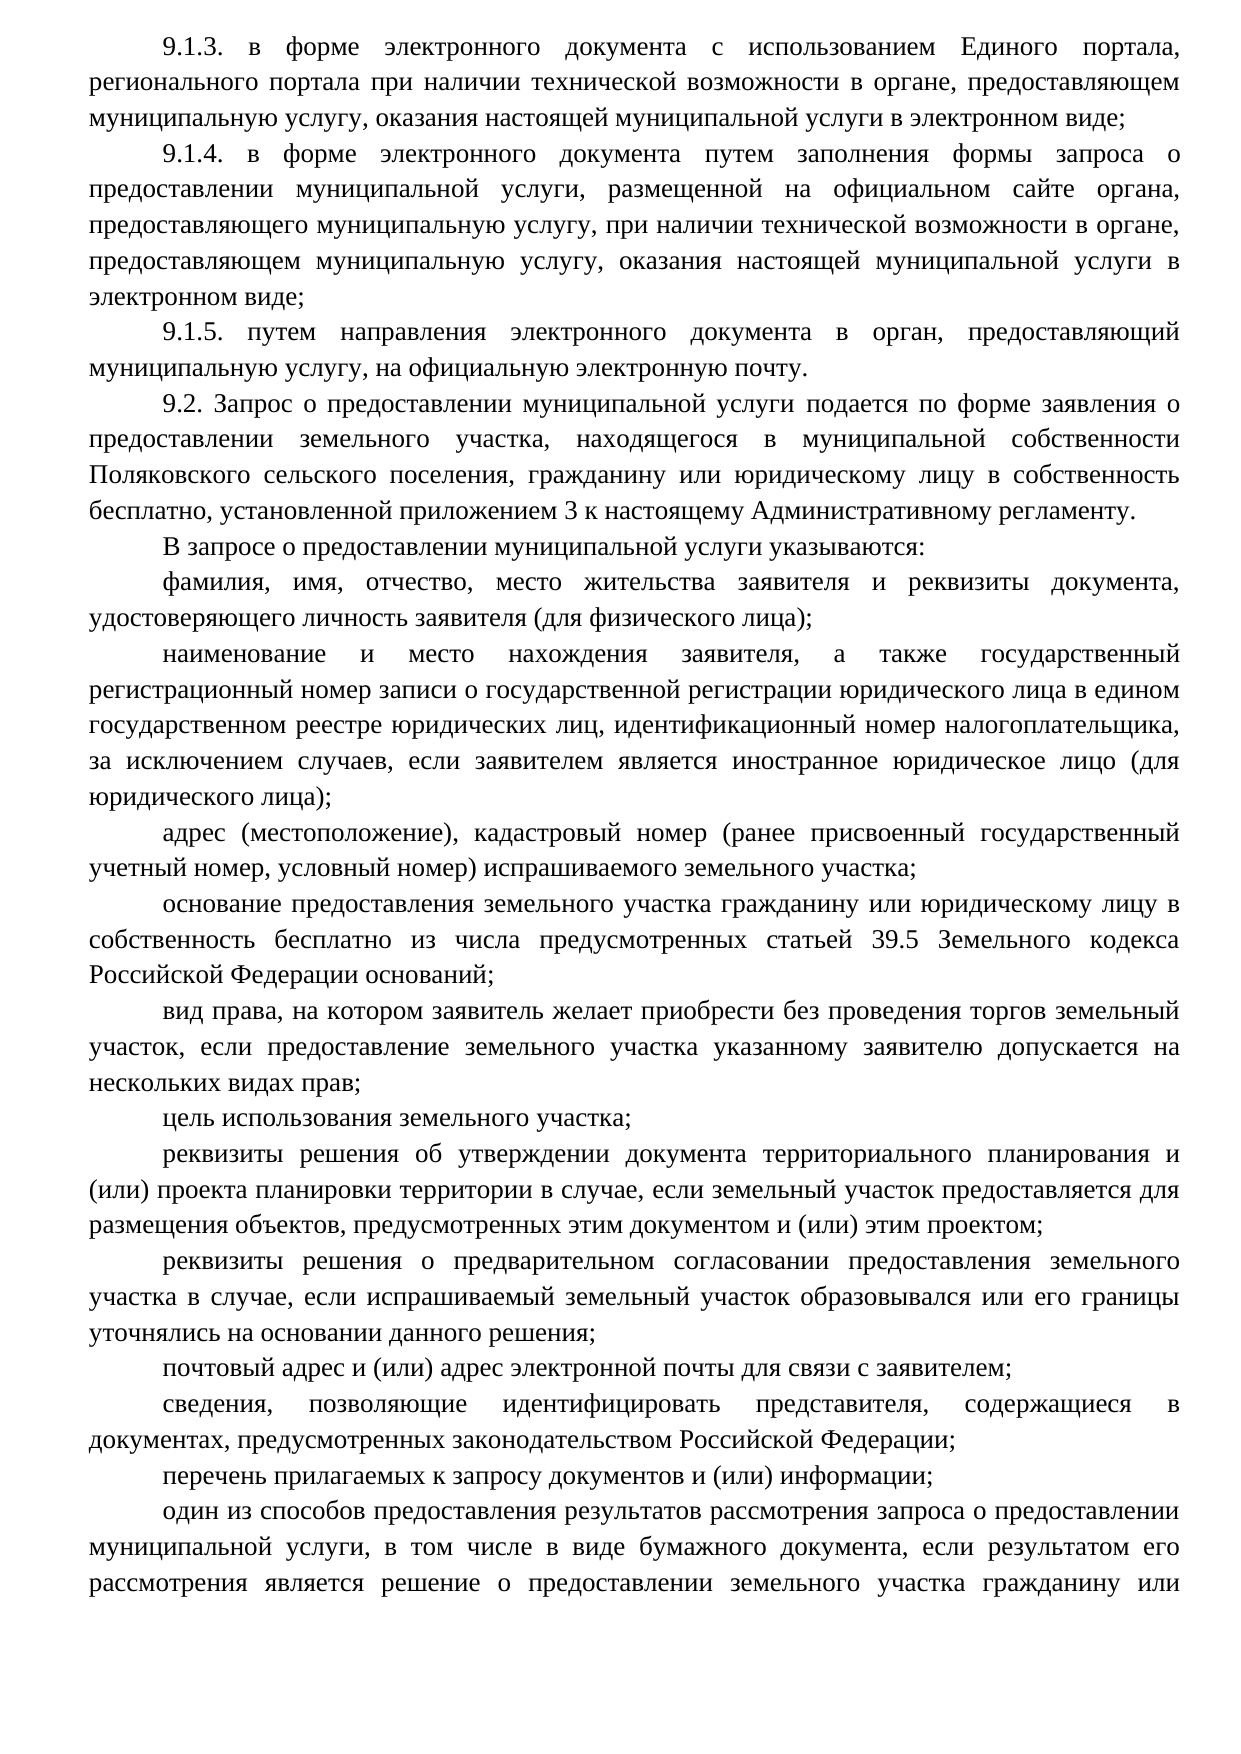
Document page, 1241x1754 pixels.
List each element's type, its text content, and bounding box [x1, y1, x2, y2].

text 9.1.5. путем направления электронного документа в орган, предоставляющий муниципальную услугу, на официальную электронную почту. [89, 315, 1181, 382]
text фамилия, имя, отчество, место жительства заявителя и реквизиты документа, удостоверяющего личность заявителя (для физического лица); [89, 566, 1181, 632]
text вид права, на котором заявитель желает приобрести без проведения торгов земельный участок, если предоставление земельного участка указанному заявителю допускается на нескольких видах прав; [89, 994, 1181, 1097]
text 9.1.4. в форме электронного документа путем заполнения формы запроса о предоставлении муниципальной услуги, размещенной на официальном сайте органа, предоставляющего муниципальную услугу, при наличии технической возможности в органе, предоставляющем муниципальную услугу, оказания настоящей муниципальной услуги в электронном виде; [89, 137, 1181, 311]
text почтовый адрес и (или) адрес электронной почты для связи с заявителем; [89, 1352, 1181, 1383]
text 9.1.3. в форме электронного документа с использованием Единого портала, регионального портала при наличии технической возможности в органе, предоставляющем муниципальную услугу, оказания настоящей муниципальной услуги в электронном виде; [89, 29, 1181, 132]
text В запросе о предоставлении муниципальной услуги указываются: [89, 530, 1181, 561]
text адрес (местоположение), кадастровый номер (ранее присвоенный государственный учетный номер, условный номер) испрашиваемого земельного участка; [89, 816, 1181, 882]
text цель использования земельного участка; [89, 1101, 1181, 1133]
text реквизиты решения об утверждении документа территориального планирования и (или) проекта планировки территории в случае, если земельный участок предоставляется для размещения объектов, предусмотренных этим документом и (или) этим проектом; [89, 1137, 1181, 1240]
text основание предоставления земельного участка гражданину или юридическому лицу в собственность бесплатно из числа предусмотренных статьей 39.5 Земельного кодекса Российской Федерации оснований; [89, 887, 1181, 990]
text реквизиты решения о предварительном согласовании предоставления земельного участка в случае, если испрашиваемый земельный участок образовывался или его границы уточнялись на основании данного решения; [89, 1244, 1181, 1347]
text перечень прилагаемых к запросу документов и (или) информации; [89, 1459, 1181, 1490]
text сведения, позволяющие идентифицировать представителя, содержащиеся в документах, предусмотренных законодательством Российской Федерации; [89, 1387, 1181, 1454]
text наименование и место нахождения заявителя, а также государственный регистрационный номер записи о государственной регистрации юридического лица в едином государственном реестре юридических лиц, идентификационный номер налогоплательщика, за исключением случаев, если заявителем является иностранное юридическое лицо (для юридического лица); [89, 637, 1181, 811]
text 9.2. Запрос о предоставлении муниципальной услуги подается по форме заявления о предоставлении земельного участка, находящегося в муниципальной собственности Поляковского сельского поселения, гражданину или юридическому лицу в собственность бесплатно, установленной приложением 3 к настоящему Административному регламенту. [89, 387, 1181, 525]
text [89, 1494, 1181, 1597]
